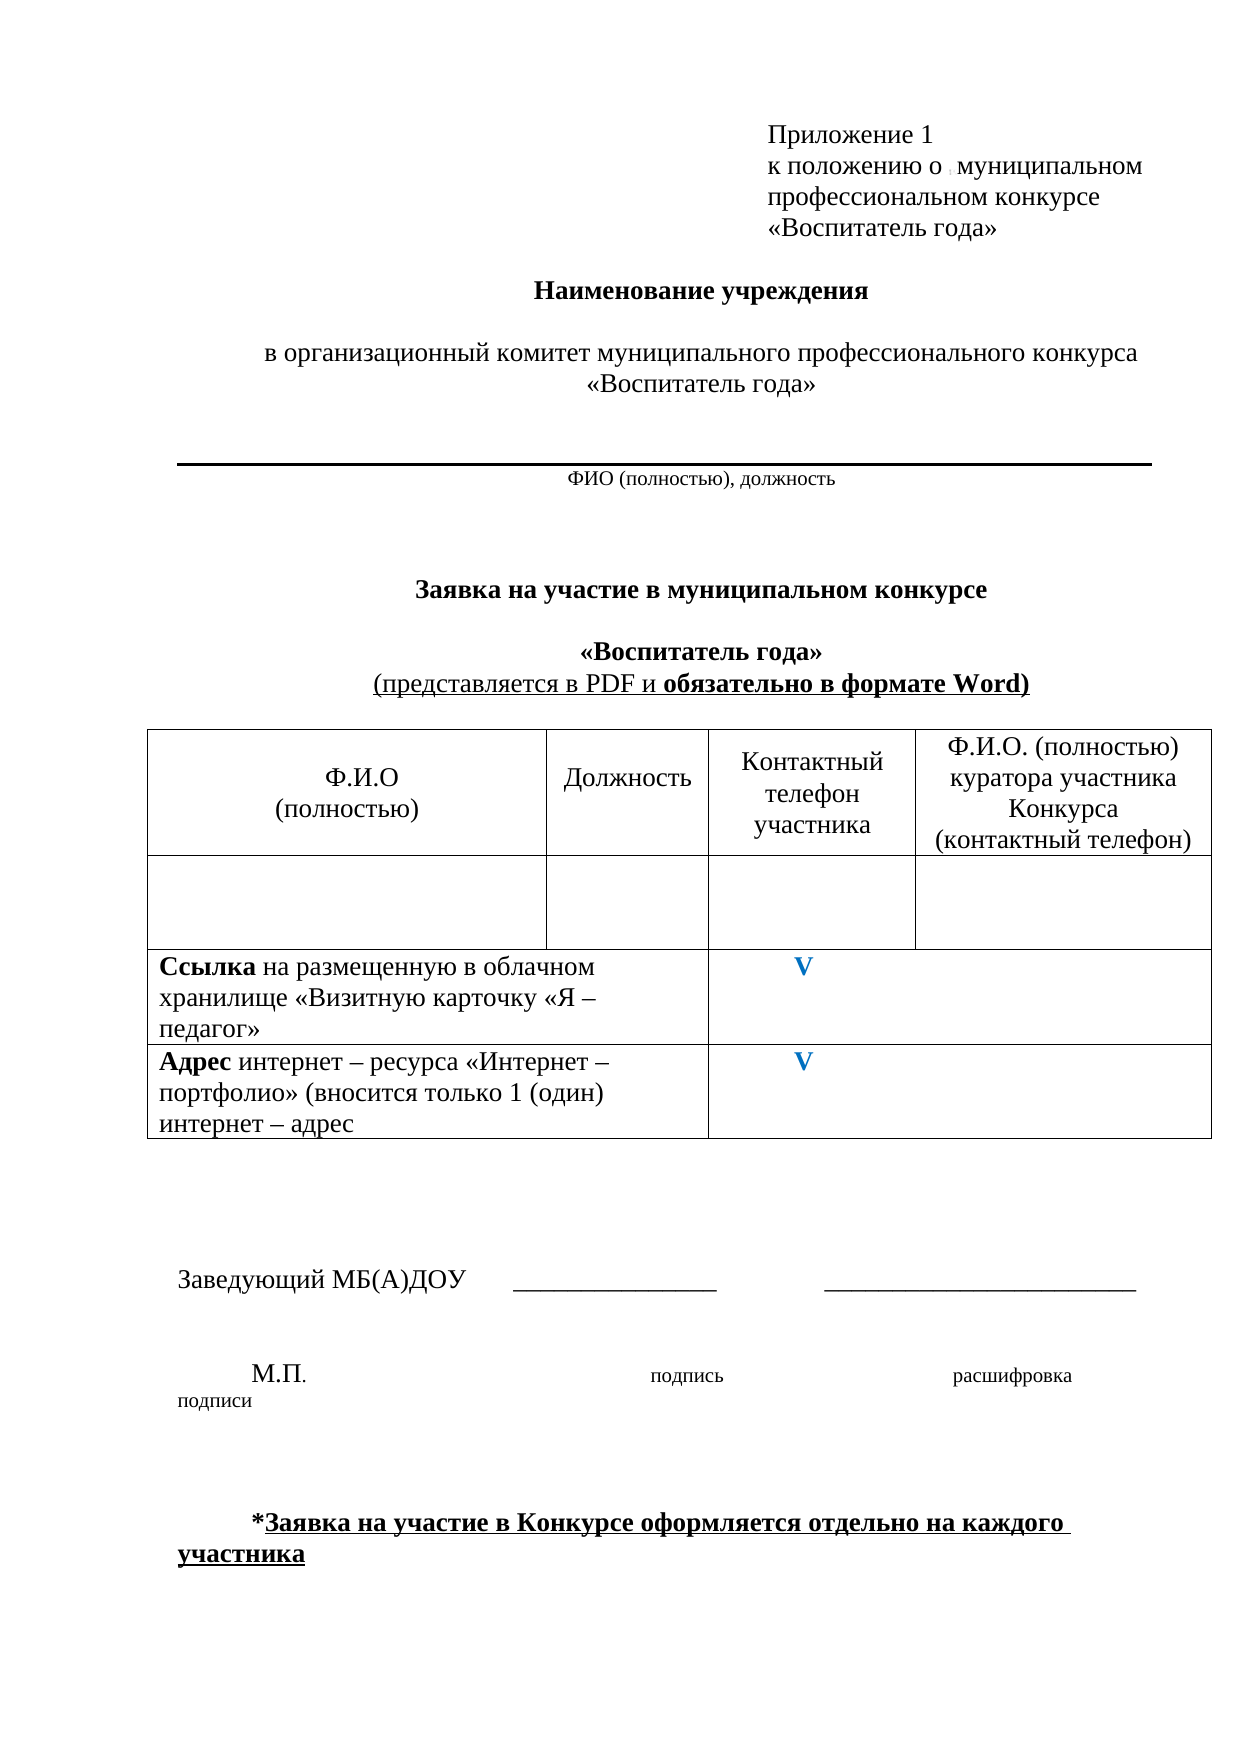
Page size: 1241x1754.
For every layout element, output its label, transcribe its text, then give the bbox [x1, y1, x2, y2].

text «Воспитатель года» [177, 636, 1152, 667]
text *Заявка на участие в Конкурсе оформляется отдельно на каждого участника [177, 1506, 1152, 1568]
text «Воспитатель года» [693, 212, 1152, 243]
picture [949, 169, 957, 175]
table_cell Ссылка на размещенную в облачном хранилище «Визитную карточку «Я – педагог» [148, 950, 708, 1043]
text Наименование учреждения [177, 274, 1152, 305]
text «Воспитатель года» [177, 367, 1152, 398]
text в организационный комитет муниципального профессионального конкурса [177, 336, 1152, 367]
table_header Ф.И.О. (полностью) куратора участника Конкурса (контактный телефон) [916, 730, 1211, 854]
table_cell [148, 856, 546, 949]
table_cell [547, 856, 708, 949]
text профессиональном конкурсе [693, 180, 1152, 212]
table_header Ф.И.О (полностью) [148, 730, 546, 854]
text (представляется в PDF и обязательно в формате Word) [177, 667, 1152, 698]
text Приложение 1 [693, 118, 1152, 149]
table_header Контактный телефон участника [709, 730, 915, 854]
table_cell V [709, 1045, 1211, 1138]
table_cell Адрес интернет – ресурса «Интернет – портфолио» (вносится только 1 (один) интернет – адрес [148, 1045, 708, 1138]
text Заявка на участие в муниципальном конкурсе [177, 573, 1152, 604]
table_cell [709, 856, 915, 949]
text М.П. подпись расшифровка подписи [177, 1357, 1152, 1412]
table_cell V [709, 950, 1211, 1043]
table_cell [916, 856, 1211, 949]
text Заведующий МБ(А)ДОУ _______________ _______________________ [177, 1264, 1152, 1295]
text ФИО (полностью), должность [177, 466, 1152, 490]
text к положению о муниципальном [693, 149, 1152, 180]
table_header Должность [547, 730, 708, 854]
